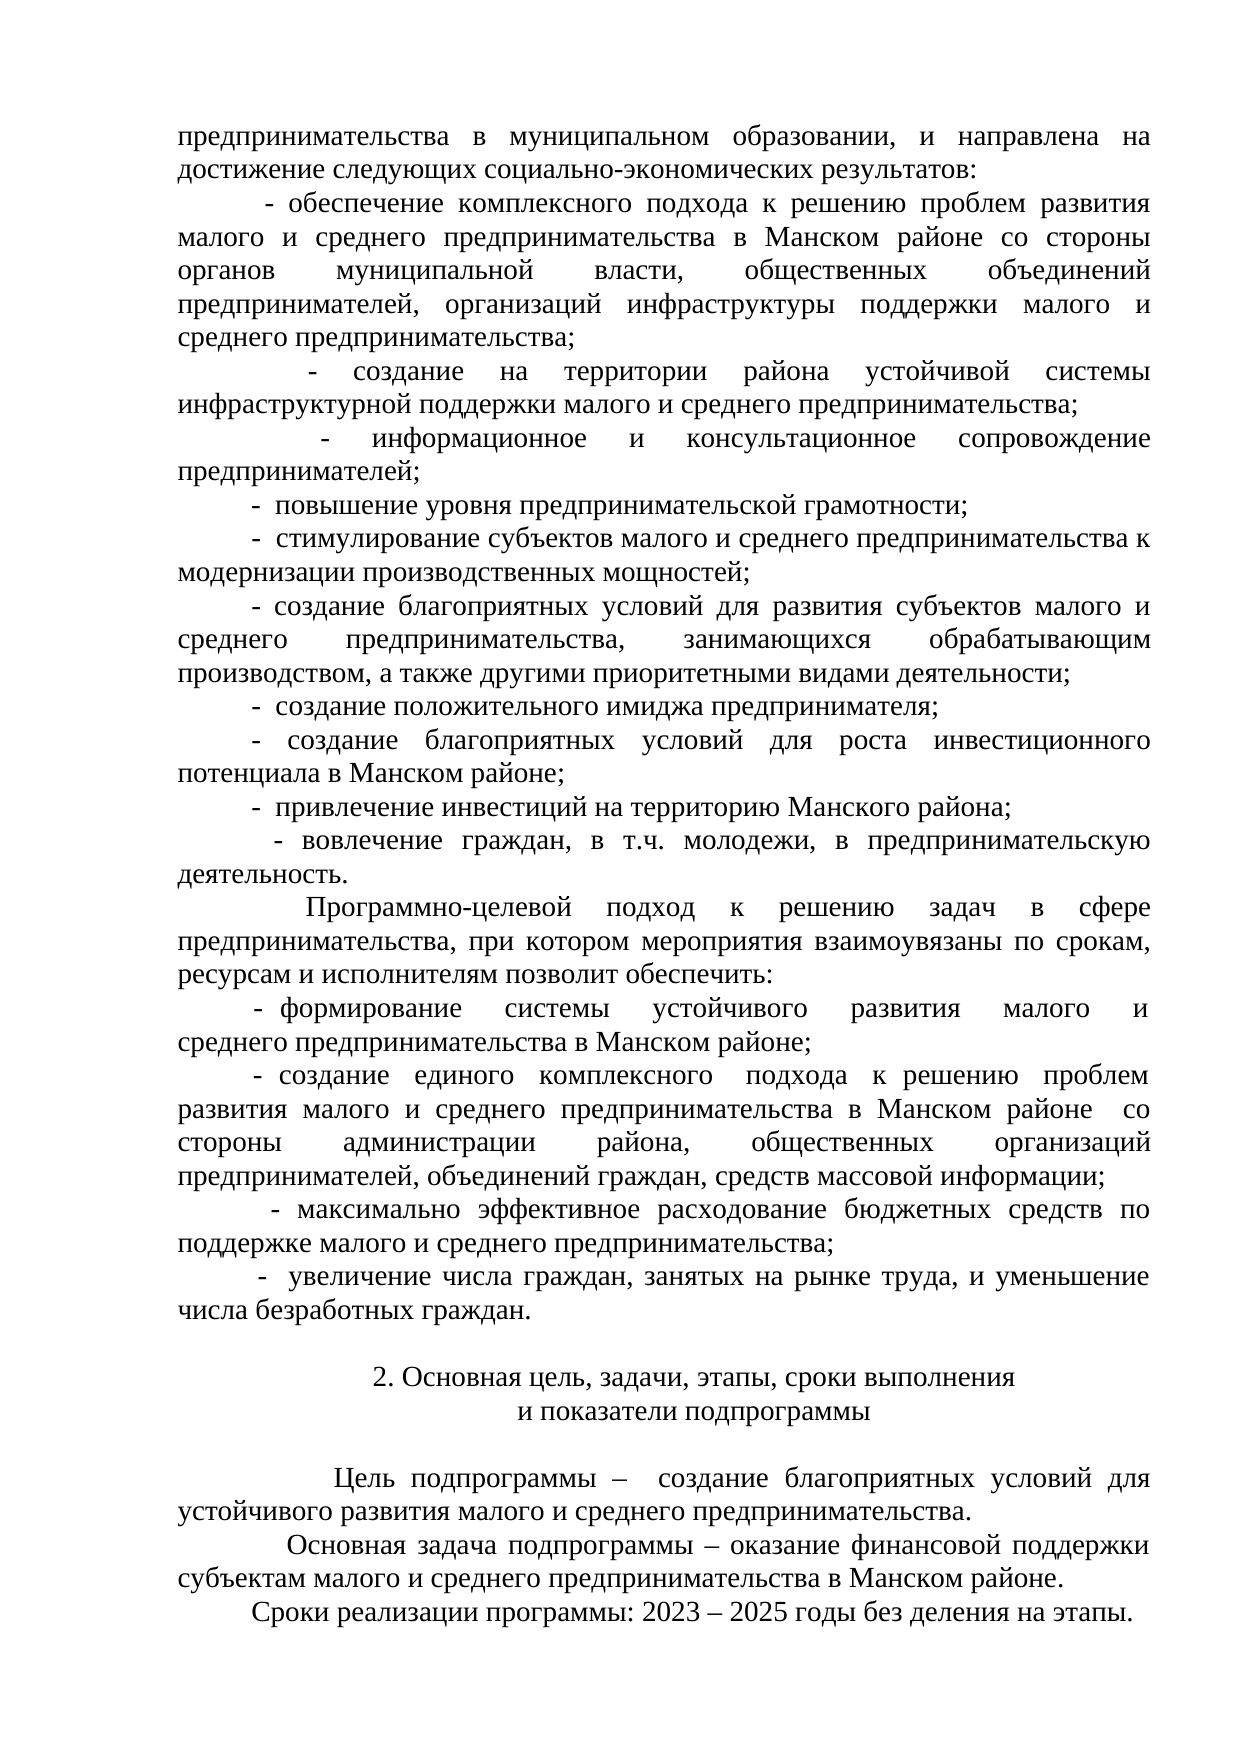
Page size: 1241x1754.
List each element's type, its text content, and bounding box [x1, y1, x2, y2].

text Основная задача подпрограммы – оказание финансовой поддержки субъектам малого и среднего предпринимательства в Манском районе. [177, 1527, 1152, 1594]
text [177, 118, 1152, 185]
text - максимально эффективное расходование бюджетных средств по поддержке малого и среднего предпринимательства; [177, 1191, 1152, 1258]
text Программно-целевой подход к решению задач в сфере предпринимательства, при котором мероприятия взаимоувязаны по срокам, ресурсам и исполнителям позволит обеспечить: [177, 889, 1152, 990]
text - увеличение числа граждан, занятых на рынке труда, и уменьшение числа безработных граждан. [177, 1258, 1152, 1326]
text 2. Основная цель, задачи, этапы, сроки выполнения [177, 1359, 1152, 1393]
text - вовлечение граждан, в т.ч. молодежи, в предпринимательскую деятельность. [177, 822, 1152, 889]
text - повышение уровня предпринимательской грамотности; [177, 487, 1152, 521]
text - стимулирование субъектов малого и среднего предпринимательства к модернизации производственных мощностей; [177, 521, 1152, 588]
text Цель подпрограммы – создание благоприятных условий для устойчивого развития малого и среднего предпринимательства. [177, 1460, 1152, 1527]
text Сроки реализации программы: 2023 – 2025 годы без деления на этапы. [177, 1594, 1152, 1627]
text и показатели подпрограммы [177, 1393, 1152, 1426]
text - информационное и консультационное сопровождение предпринимателей; [177, 420, 1152, 487]
text - привлечение инвестиций на территорию Манского района; [177, 789, 1152, 822]
text - создание положительного имиджа предпринимателя; [177, 688, 1152, 722]
text - создание на территории района устойчивой системы инфраструктурной поддержки малого и среднего предпринимательства; [177, 353, 1152, 420]
text - обеспечение комплексного подхода к решению проблем развития малого и среднего предпринимательства в Манском районе со стороны органов муниципальной власти, общественных объединений предпринимателей, организаций инфраструктуры поддержки малого и среднего предпринимательства; [177, 185, 1152, 353]
text - создание единого комплексного подхода к решению проблем развития малого и среднего предпринимательства в Манском районе со стороны администрации района, общественных организаций предпринимателей, объединений граждан, средств массовой информации; [177, 1057, 1152, 1191]
text - формирование системы устойчивого развития малого и среднего предпринимательства в Манском районе; [177, 990, 1152, 1057]
text - создание благоприятных условий для роста инвестиционного потенциала в Манском районе; [177, 722, 1152, 789]
text - создание благоприятных условий для развития субъектов малого и среднего предпринимательства, занимающихся обрабатывающим производством, а также другими приоритетными видами деятельности; [177, 588, 1152, 688]
